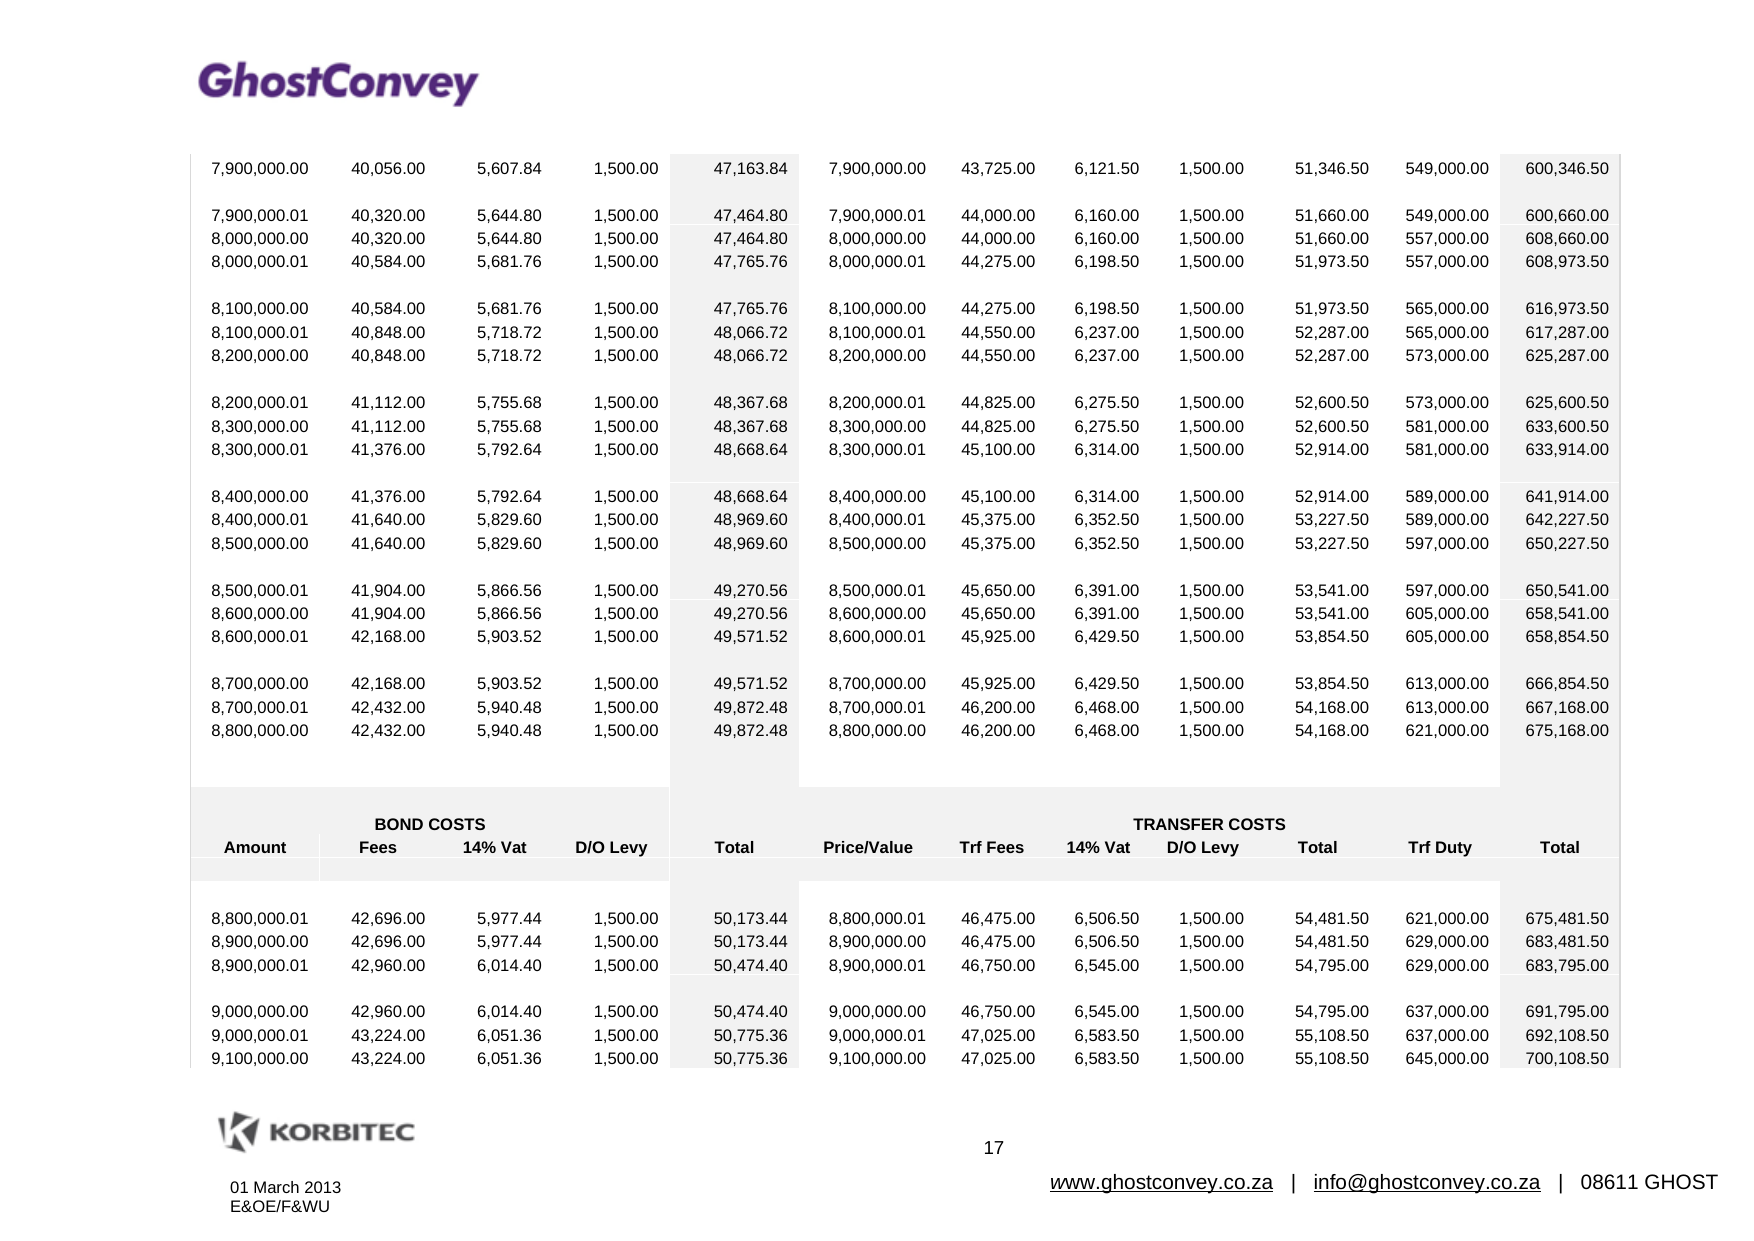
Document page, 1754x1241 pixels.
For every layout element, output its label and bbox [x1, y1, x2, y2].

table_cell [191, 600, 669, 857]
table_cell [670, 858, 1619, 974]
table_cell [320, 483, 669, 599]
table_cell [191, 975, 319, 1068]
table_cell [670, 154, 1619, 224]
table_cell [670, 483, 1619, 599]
picture [206, 1104, 426, 1155]
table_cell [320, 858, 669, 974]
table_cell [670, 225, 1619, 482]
picture [192, 28, 494, 126]
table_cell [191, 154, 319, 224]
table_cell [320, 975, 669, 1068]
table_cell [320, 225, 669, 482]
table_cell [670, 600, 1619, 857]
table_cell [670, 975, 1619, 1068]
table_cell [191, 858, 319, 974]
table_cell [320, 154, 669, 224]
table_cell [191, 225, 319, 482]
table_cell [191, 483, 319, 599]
